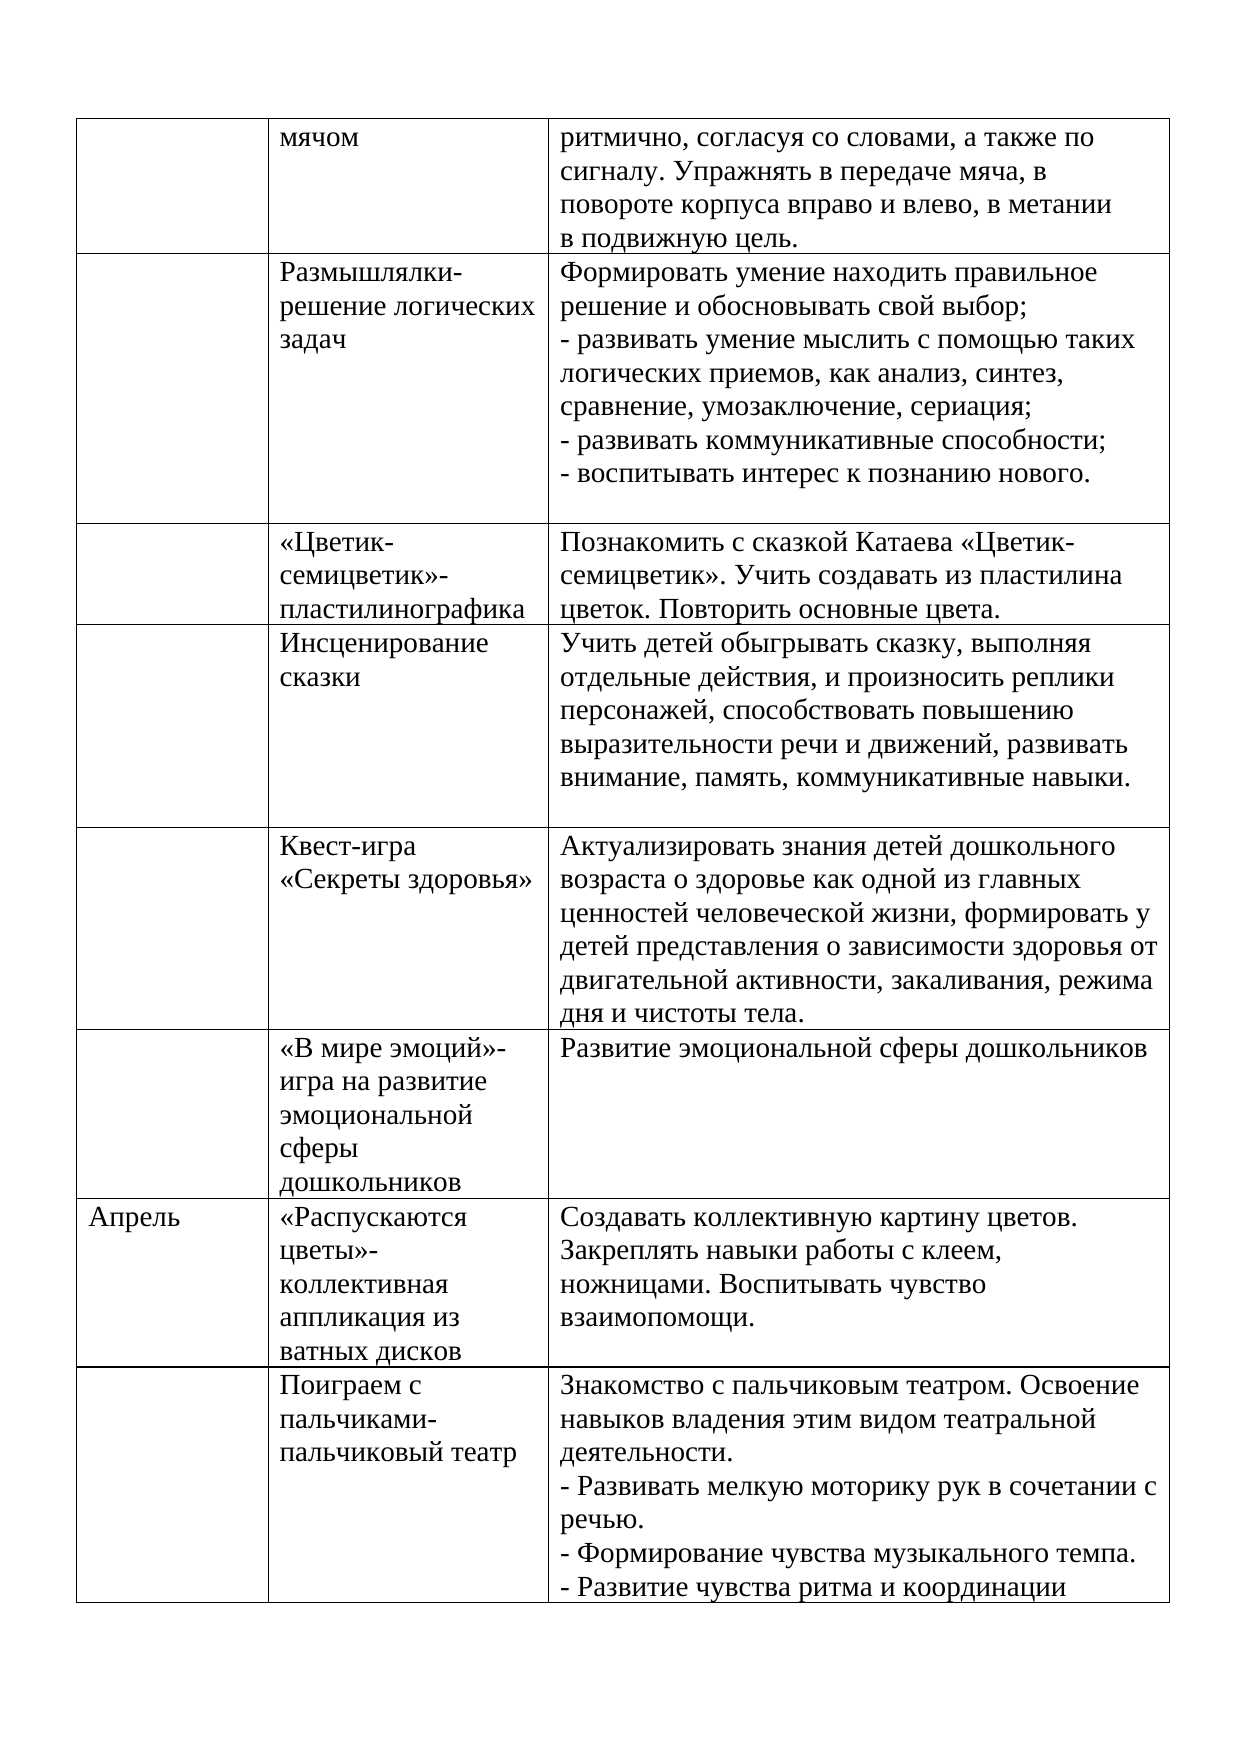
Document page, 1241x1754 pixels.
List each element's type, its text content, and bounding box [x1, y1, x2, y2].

table_cell Формировать умение находить правильное решение и обосновывать свой выбор; - развивать умение мыслить с помощью таких логических приемов, как анализ, синтез, сравнение, умозаключение, сериация; - развивать коммуникативные способности; - воспитывать интерес к познанию нового. [549, 254, 1169, 523]
table_cell [77, 828, 268, 1029]
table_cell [549, 1368, 1169, 1602]
table_cell [77, 119, 268, 253]
table_cell [77, 1030, 268, 1198]
table_cell Актуализировать знания детей дошкольного возраста о здоровье как одной из главных ценностей человеческой жизни, формировать у детей представления о зависимости здоровья от двигательной активности, закаливания, режима дня и чистоты тела. [549, 828, 1169, 1029]
table_cell [77, 1368, 268, 1602]
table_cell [269, 1368, 548, 1602]
table_cell «В мире эмоций»-игра на развитие эмоциональной сферы дошкольников [269, 1030, 548, 1198]
table_cell Учить детей обыгрывать сказку, выполняя отдельные действия, и произносить реплики персонажей, способствовать повышению выразительности речи и движений, развивать внимание, память, коммуникативные навыки. [549, 625, 1169, 827]
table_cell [549, 119, 1169, 253]
table_cell [77, 254, 268, 523]
table_cell Квест-игра «Секреты здоровья» [269, 828, 548, 1029]
table_cell Познакомить с сказкой Катаева «Цветик-семицветик». Учить создавать из пластилина цветок. Повторить основные цвета. [549, 524, 1169, 624]
table_cell «Распускаются цветы»- коллективная аппликация из ватных дисков [269, 1199, 548, 1366]
table_cell Инсценирование сказки [269, 625, 548, 827]
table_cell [269, 119, 548, 253]
table_cell [77, 524, 268, 624]
table_cell Создавать коллективную картину цветов. Закреплять навыки работы с клеем, ножницами. Воспитывать чувство взаимопомощи. [549, 1199, 1169, 1366]
table_cell «Цветик-семицветик»-пластилинографика [269, 524, 548, 624]
table_cell Развитие эмоциональной сферы дошкольников [549, 1030, 1169, 1198]
table_cell Апрель [77, 1199, 268, 1366]
table_cell Размышлялки- решение логических задач [269, 254, 548, 523]
table_cell [77, 625, 268, 827]
